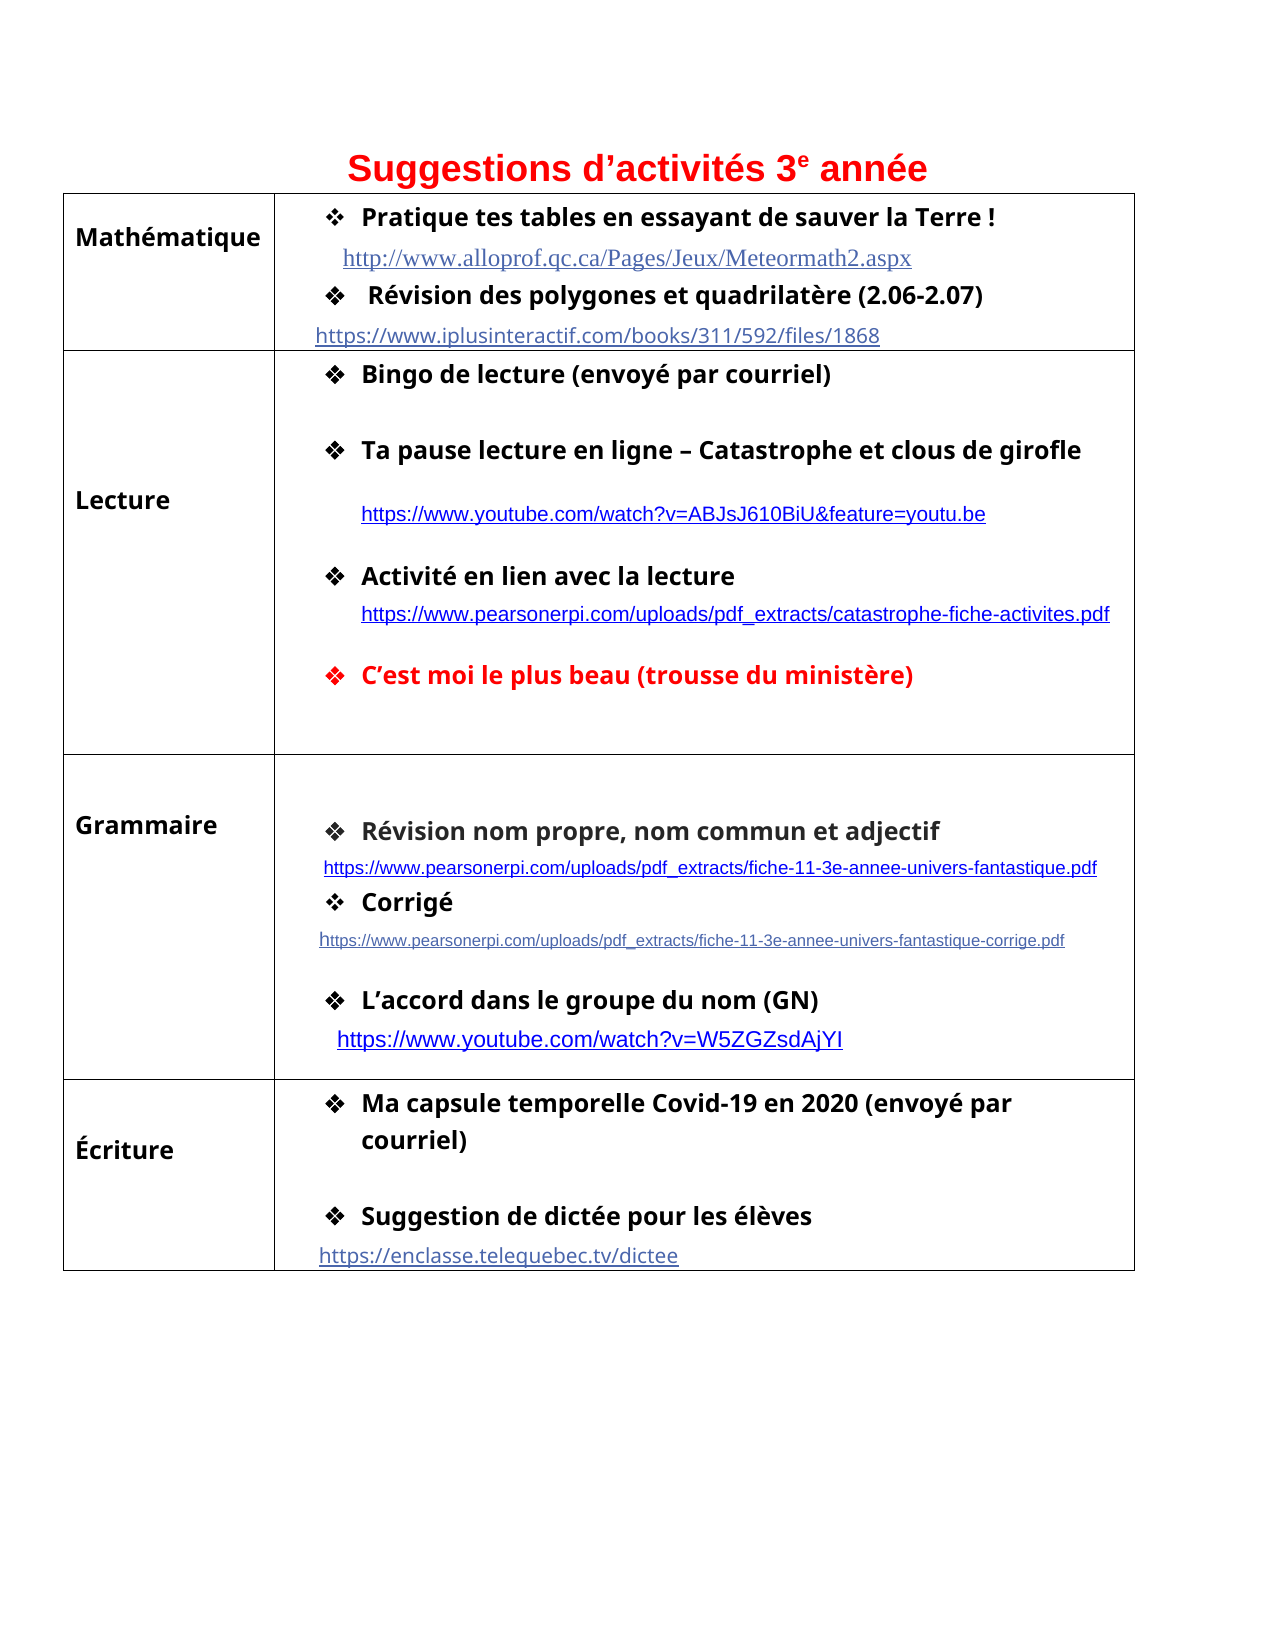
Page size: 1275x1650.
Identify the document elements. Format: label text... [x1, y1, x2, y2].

table_cell Lecture [64, 351, 274, 754]
table_cell Écriture [64, 1080, 274, 1270]
table_header Mathématique [64, 194, 274, 349]
text Suggestions d’activités 3e année [75, 147, 1200, 190]
table_header Pratique tes tables en essayant de sauver la Terre ! r http://www.alloprof.qc.ca/Pages/Jeux/Meteormath2.aspx Révision des polygones et quadrilatère (2.06-2.07) https://www.iplusinteractif.com/books/311/592/files/1868 [275, 194, 1134, 349]
table_cell Révision nom propre, nom commun et adjectif https://www.pearsonerpi.com/uploads/pdf_extracts/fiche-11-3e-annee-univers-fantastique.pdf Corrigé https://www.pearsonerpi.com/uploads/pdf_extracts/fiche-11-3e-annee-univers-fantastique-corrige.pdf L’accord dans le groupe du nom (GN) https://www.youtube.com/watch?v=W5ZGZsdAjYI [275, 755, 1134, 1078]
table_cell Grammaire [64, 755, 274, 1078]
table_cell Ma capsule temporelle Covid-19 en 2020 (envoyé par courriel) Suggestion de dictée pour les élèves https://enclasse.telequebec.tv/dictee [275, 1080, 1134, 1270]
table_cell Bingo de lecture (envoyé par courriel) Ta pause lecture en ligne – Catastrophe et clous de girofle https://www.youtube.com/watch?v=ABJsJ610BiU&feature=youtu.be Activité en lien avec la lecture https://www.pearsonerpi.com/uploads/pdf_extracts/catastrophe-fiche-activites.pdf C’est moi le plus beau (trousse du ministère) [275, 351, 1134, 754]
